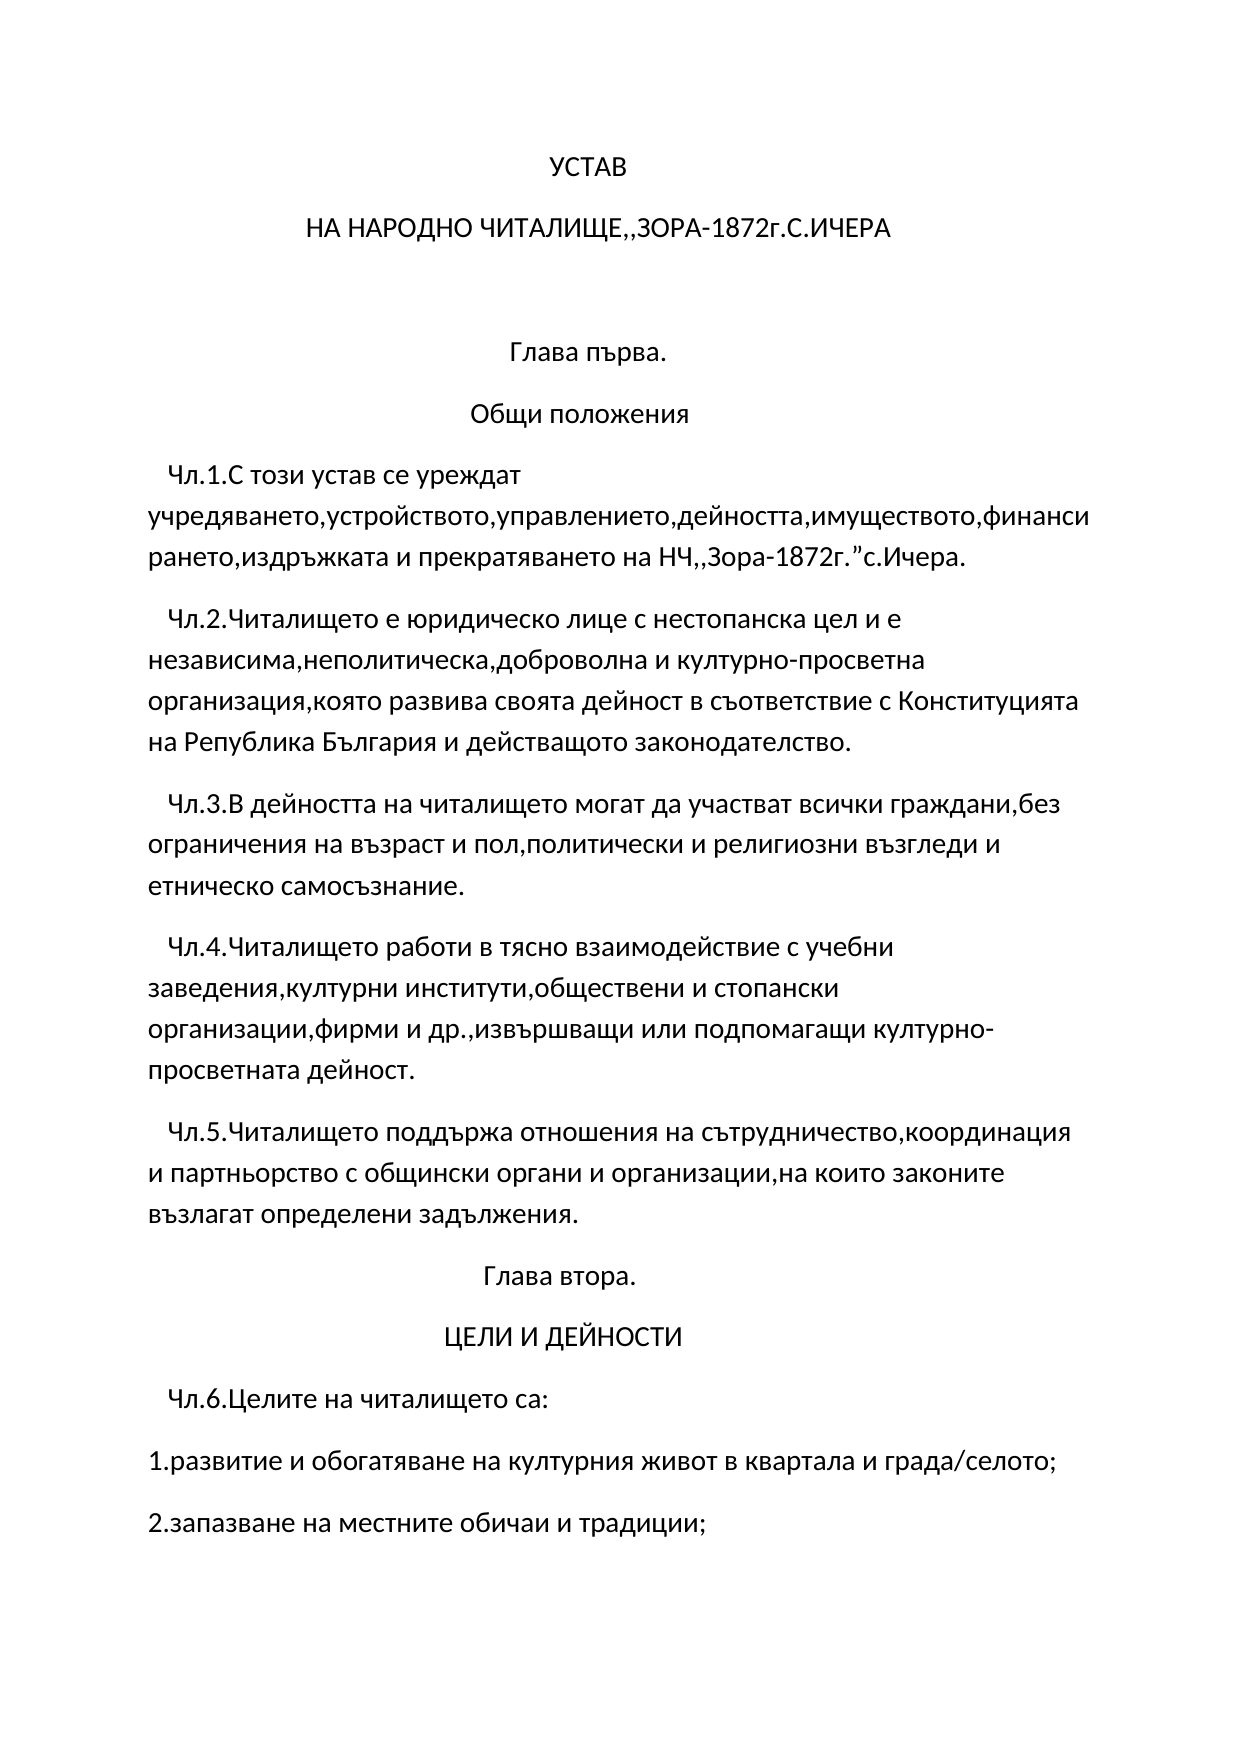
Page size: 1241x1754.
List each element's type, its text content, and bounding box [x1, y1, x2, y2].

text НА НАРОДНО ЧИТАЛИЩЕ,,ЗОРА-1872г.С.ИЧЕРА [148, 209, 1093, 245]
text 1.развитие и обогатяване на културния живот в квартала и града/селото; [148, 1442, 1093, 1477]
text Чл.4.Читалището работи в тясно взаимодействие с учебни заведения,културни институти,обществени и стопански организации,фирми и др.,извършващи или подпомагащи културно-просветната дейност. [148, 928, 1093, 1087]
text Глава втора. [148, 1257, 1093, 1292]
text Чл.6.Целите на читалището са: [148, 1380, 1093, 1416]
text Чл.1.С този устав се уреждат учредяването,устройството,управлението,дейността,имуществото,финансирането,издръжката и прекратяването на НЧ,,Зора-1872г.”с.Ичера. [148, 456, 1093, 574]
text Глава първа. [148, 333, 1093, 368]
text Чл.3.В дейността на читалището могат да участват всички граждани,без ограничения на възраст и пол,политически и религиозни възгледи и етническо самосъзнание. [148, 785, 1093, 902]
text Чл.5.Читалището поддържа отношения на сътрудничество,координация и партньорство с общински органи и организации,на които законите възлагат определени задължения. [148, 1113, 1093, 1230]
text 2.запазване на местните обичаи и традиции; [148, 1504, 1093, 1539]
text УСТАВ [148, 148, 1093, 183]
text Чл.2.Читалището е юридическо лице с нестопанска цел и е независима,неполитическа,доброволна и културно-просветна организация,която развива своята дейност в съответствие с Конституцията на Република България и действащото законодателство. [148, 600, 1093, 758]
text Общи положения [148, 395, 1093, 430]
text ЦЕЛИ И ДЕЙНОСТИ [148, 1318, 1093, 1354]
